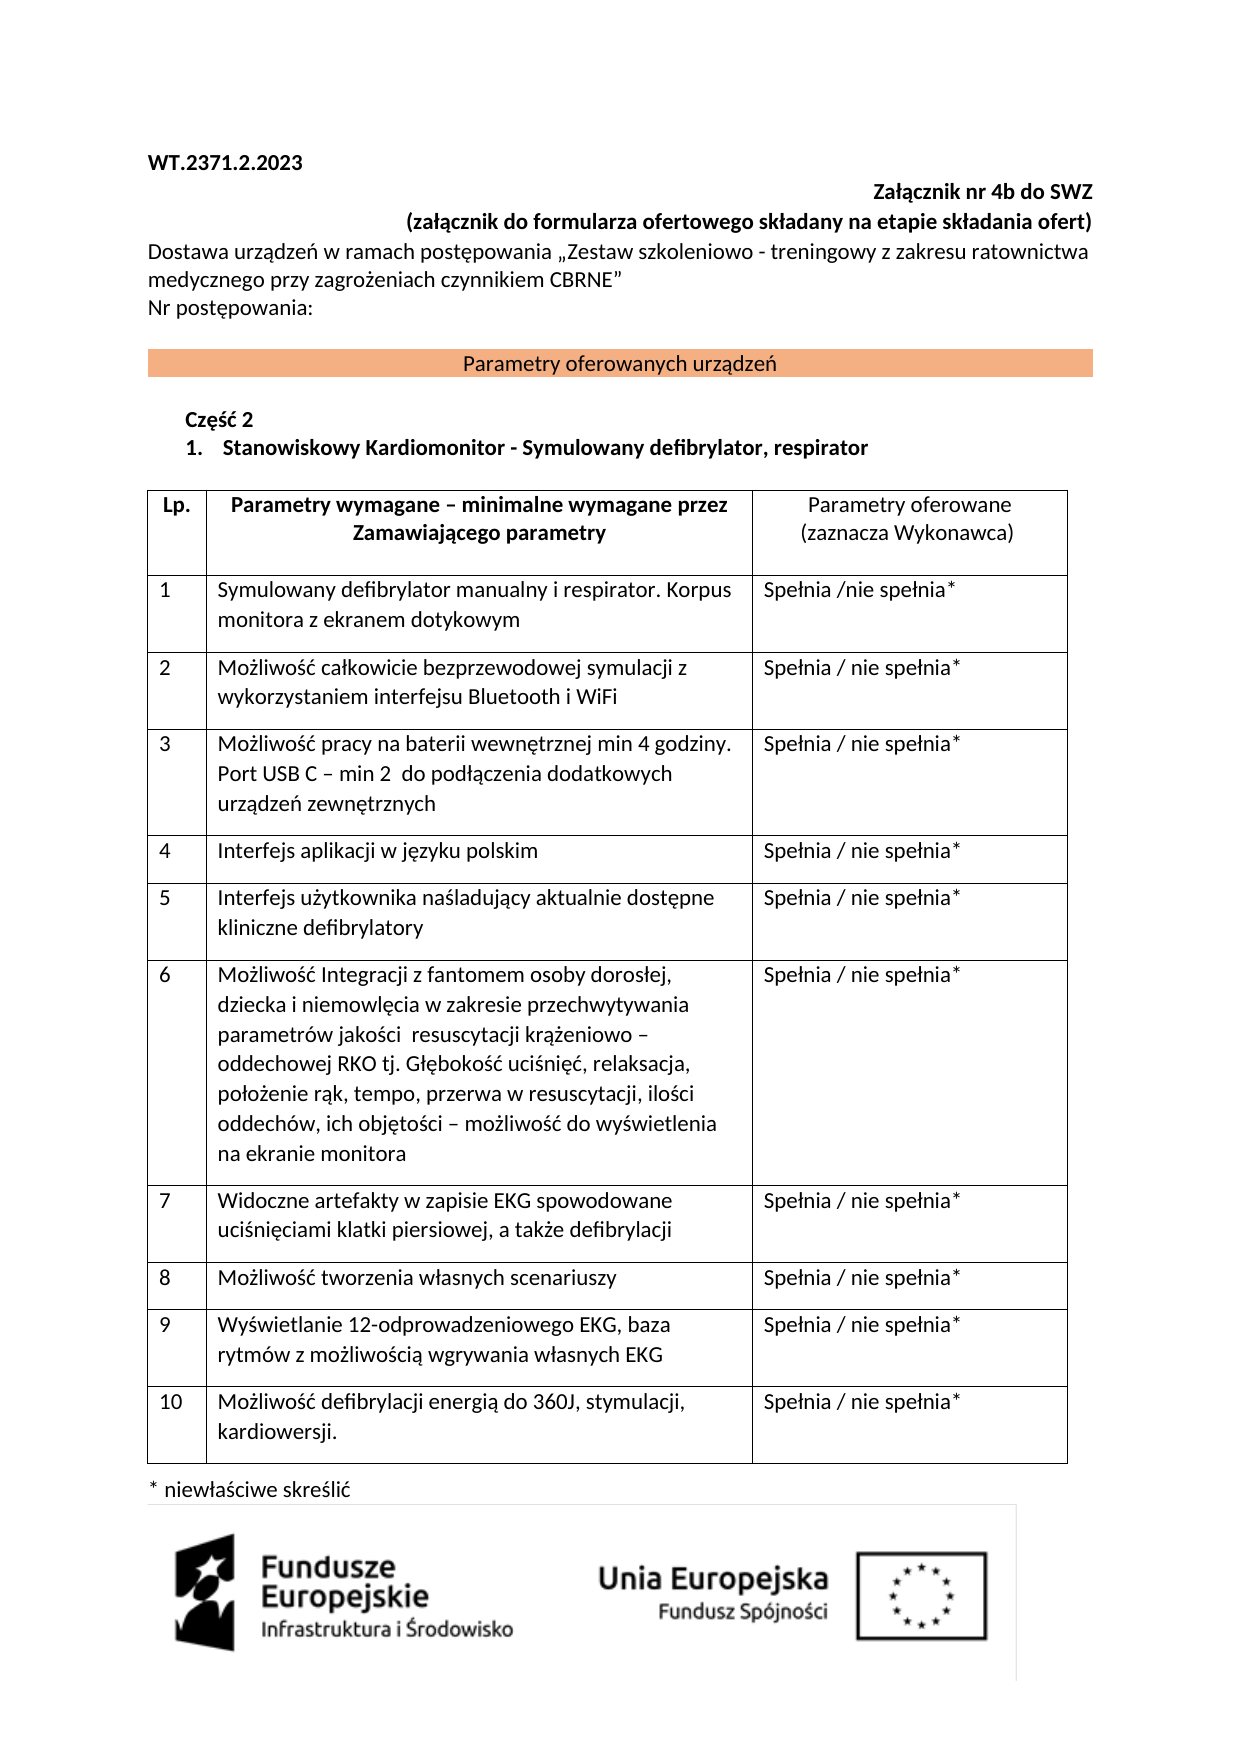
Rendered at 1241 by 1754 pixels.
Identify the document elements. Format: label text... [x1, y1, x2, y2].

list Stanowiskowy Kardiomonitor - Symulowany defibrylator, respirator [185, 433, 1093, 461]
text Dostawa urządzeń w ramach postępowania „Zestaw szkoleniowo - treningowy z zakresu ratownictwa medycznego przy zagrożeniach czynnikiem CBRNE” [148, 237, 1093, 293]
table_cell Możliwość tworzenia własnych scenariuszy [207, 1263, 752, 1309]
table_cell Możliwość Integracji z fantomem osoby dorosłej, dziecka i niemowlęcia w zakresie przechwytywania parametrów jakości resuscytacji krążeniowo – oddechowej RKO tj. Głębokość uciśnięć, relaksacja, położenie rąk, tempo, przerwa w resuscytacji, ilości oddechów, ich objętości – możliwość do wyświetlenia na ekranie monitora [207, 961, 752, 1185]
table_cell Interfejs użytkownika naśladujący aktualnie dostępne kliniczne defibrylatory [207, 884, 752, 959]
table_cell Spełnia / nie spełnia* [753, 1263, 1067, 1309]
table_cell 9 [148, 1310, 206, 1386]
list Część 2 [185, 405, 1093, 433]
table_cell 7 [148, 1186, 206, 1262]
table_cell Spełnia / nie spełnia* [753, 884, 1067, 959]
table_cell 10 [148, 1387, 206, 1463]
table_cell Spełnia / nie spełnia* [753, 730, 1067, 835]
text Parametry oferowanych urządzeń [148, 349, 1093, 377]
table_cell Interfejs aplikacji w języku polskim [207, 836, 752, 882]
picture [147, 1503, 1018, 1681]
table_cell Możliwość pracy na baterii wewnętrznej min 4 godziny. Port USB C – min 2 do podłączenia dodatkowych urządzeń zewnętrznych [207, 730, 752, 835]
table_cell Możliwość całkowicie bezprzewodowej symulacji z wykorzystaniem interfejsu Bluetooth i WiFi [207, 653, 752, 728]
table_cell 2 [148, 653, 206, 728]
table_header Parametry oferowane (zaznacza Wykonawca) [753, 491, 1067, 574]
text (załącznik do formularza ofertowego składany na etapie składania ofert) [148, 207, 1093, 235]
table_cell 1 [148, 576, 206, 652]
table_cell Wyświetlanie 12-odprowadzeniowego EKG, baza rytmów z możliwością wgrywania własnych EKG [207, 1310, 752, 1386]
table_cell Możliwość defibrylacji energią do 360J, stymulacji, kardiowersji. [207, 1387, 752, 1463]
table_cell Spełnia / nie spełnia* [753, 1387, 1067, 1463]
table_cell 3 [148, 730, 206, 835]
table_cell Spełnia /nie spełnia* [753, 576, 1067, 652]
table_cell Spełnia / nie spełnia* [753, 653, 1067, 728]
table_cell Widoczne artefakty w zapisie EKG spowodowane uciśnięciami klatki piersiowej, a także defibrylacji [207, 1186, 752, 1262]
table_cell Symulowany defibrylator manualny i respirator. Korpus monitora z ekranem dotykowym [207, 576, 752, 652]
table_cell 5 [148, 884, 206, 959]
text Załącznik nr 4b do SWZ [148, 177, 1093, 206]
table_header Lp. [148, 491, 206, 574]
table_cell Spełnia / nie spełnia* [753, 961, 1067, 1185]
text Nr postępowania: [148, 293, 1093, 321]
table_cell 4 [148, 836, 206, 882]
table_cell Spełnia / nie spełnia* [753, 1310, 1067, 1386]
table_cell Spełnia / nie spełnia* [753, 1186, 1067, 1262]
table_cell 8 [148, 1263, 206, 1309]
table_header Parametry wymagane – minimalne wymagane przez Zamawiającego parametry [207, 491, 752, 574]
table_cell 6 [148, 961, 206, 1185]
table_cell Spełnia / nie spełnia* [753, 836, 1067, 882]
text WT.2371.2.2023 [148, 148, 1093, 176]
